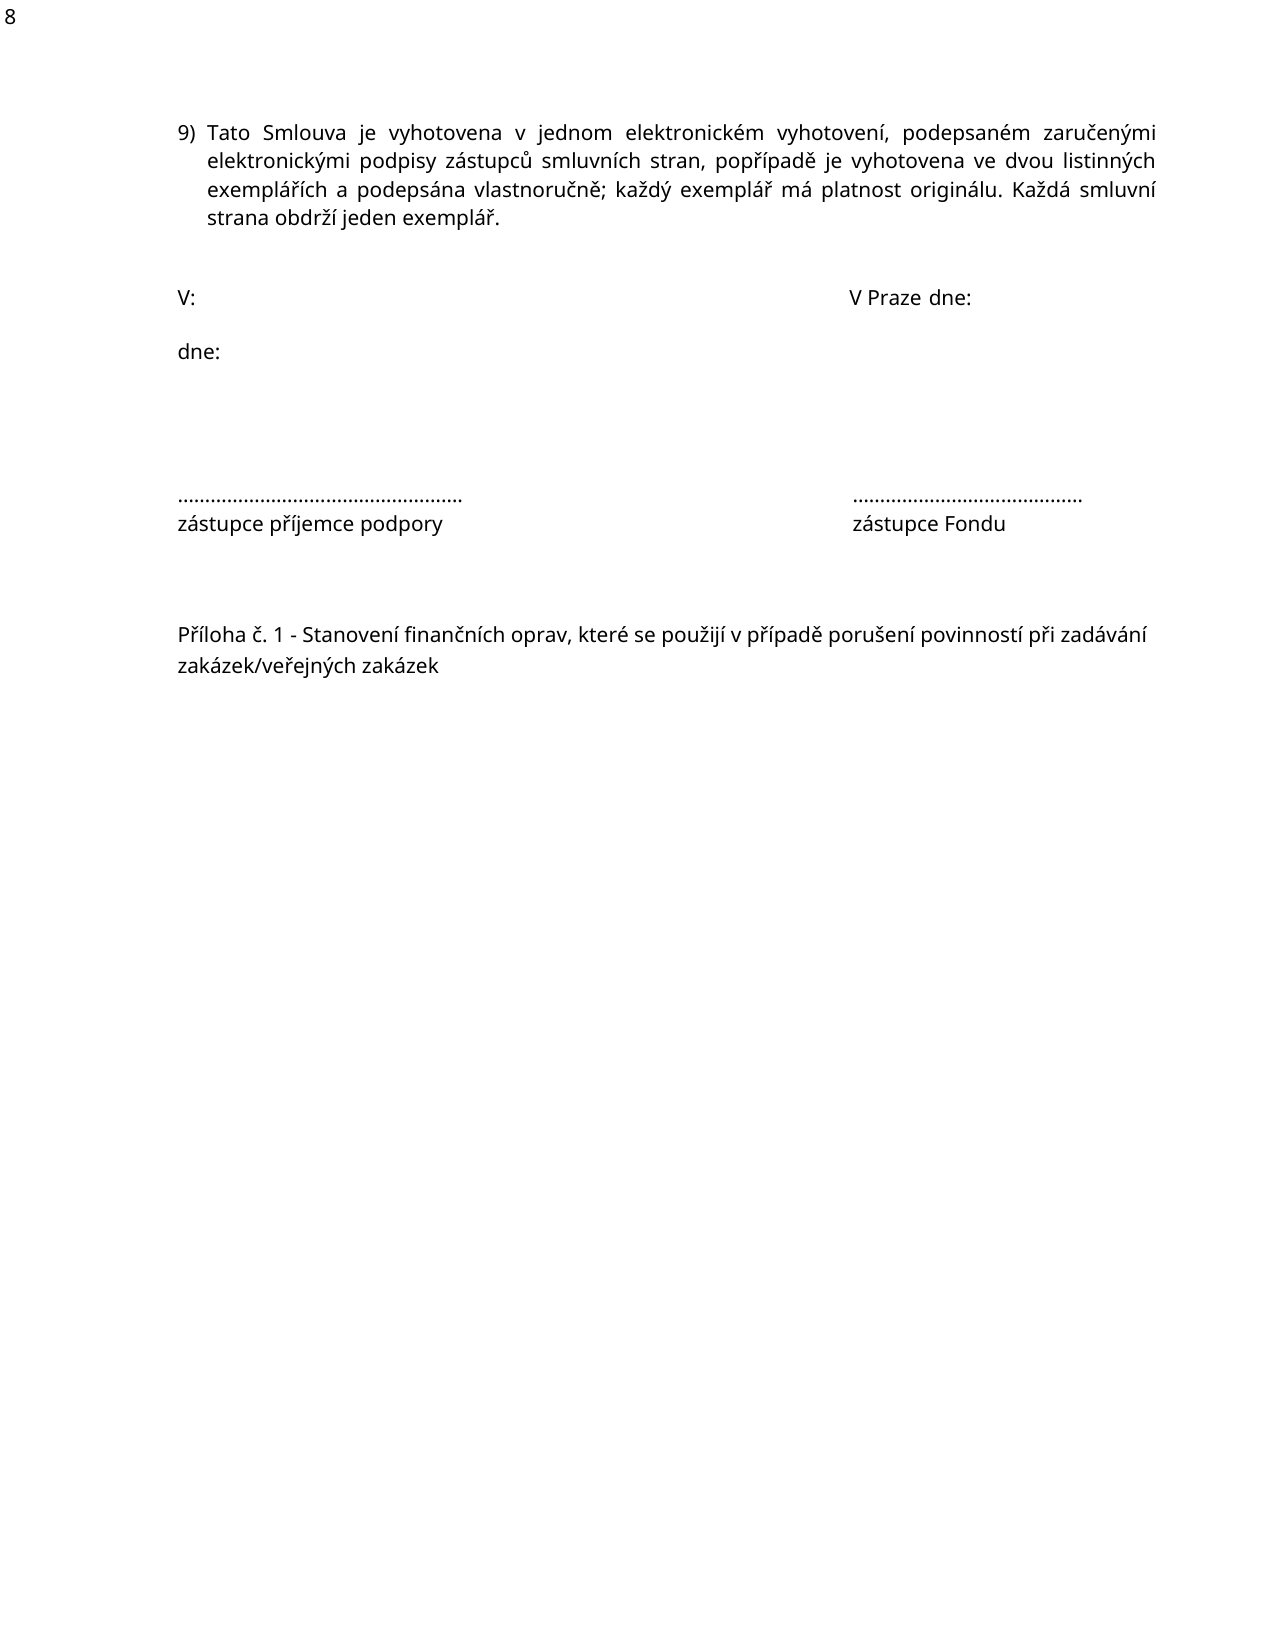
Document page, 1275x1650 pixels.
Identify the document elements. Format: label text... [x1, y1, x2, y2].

text Příloha č. 1 - Stanovení finančních oprav, které se použijí v případě porušení povinností při zadávání zakázek/veřejných zakázek [177, 620, 1169, 679]
list Tato Smlouva je vyhotovena v jednom elektronickém vyhotovení, podepsaném zaručenými elektronickými podpisy zástupců smluvních stran, popřípadě je vyhotovena ve dvou listinných exemplářích a podepsána vlastnoručně; každý exemplář má platnost originálu. Každá smluvní strana obdrží jeden exemplář. [177, 118, 1157, 232]
text zástupce příjemce podpory zástupce Fondu [177, 509, 1169, 537]
text dne: [177, 337, 1169, 365]
text V: V Praze dne: [177, 283, 1169, 311]
text ……………………………………………. …………………………………… [177, 480, 1169, 509]
